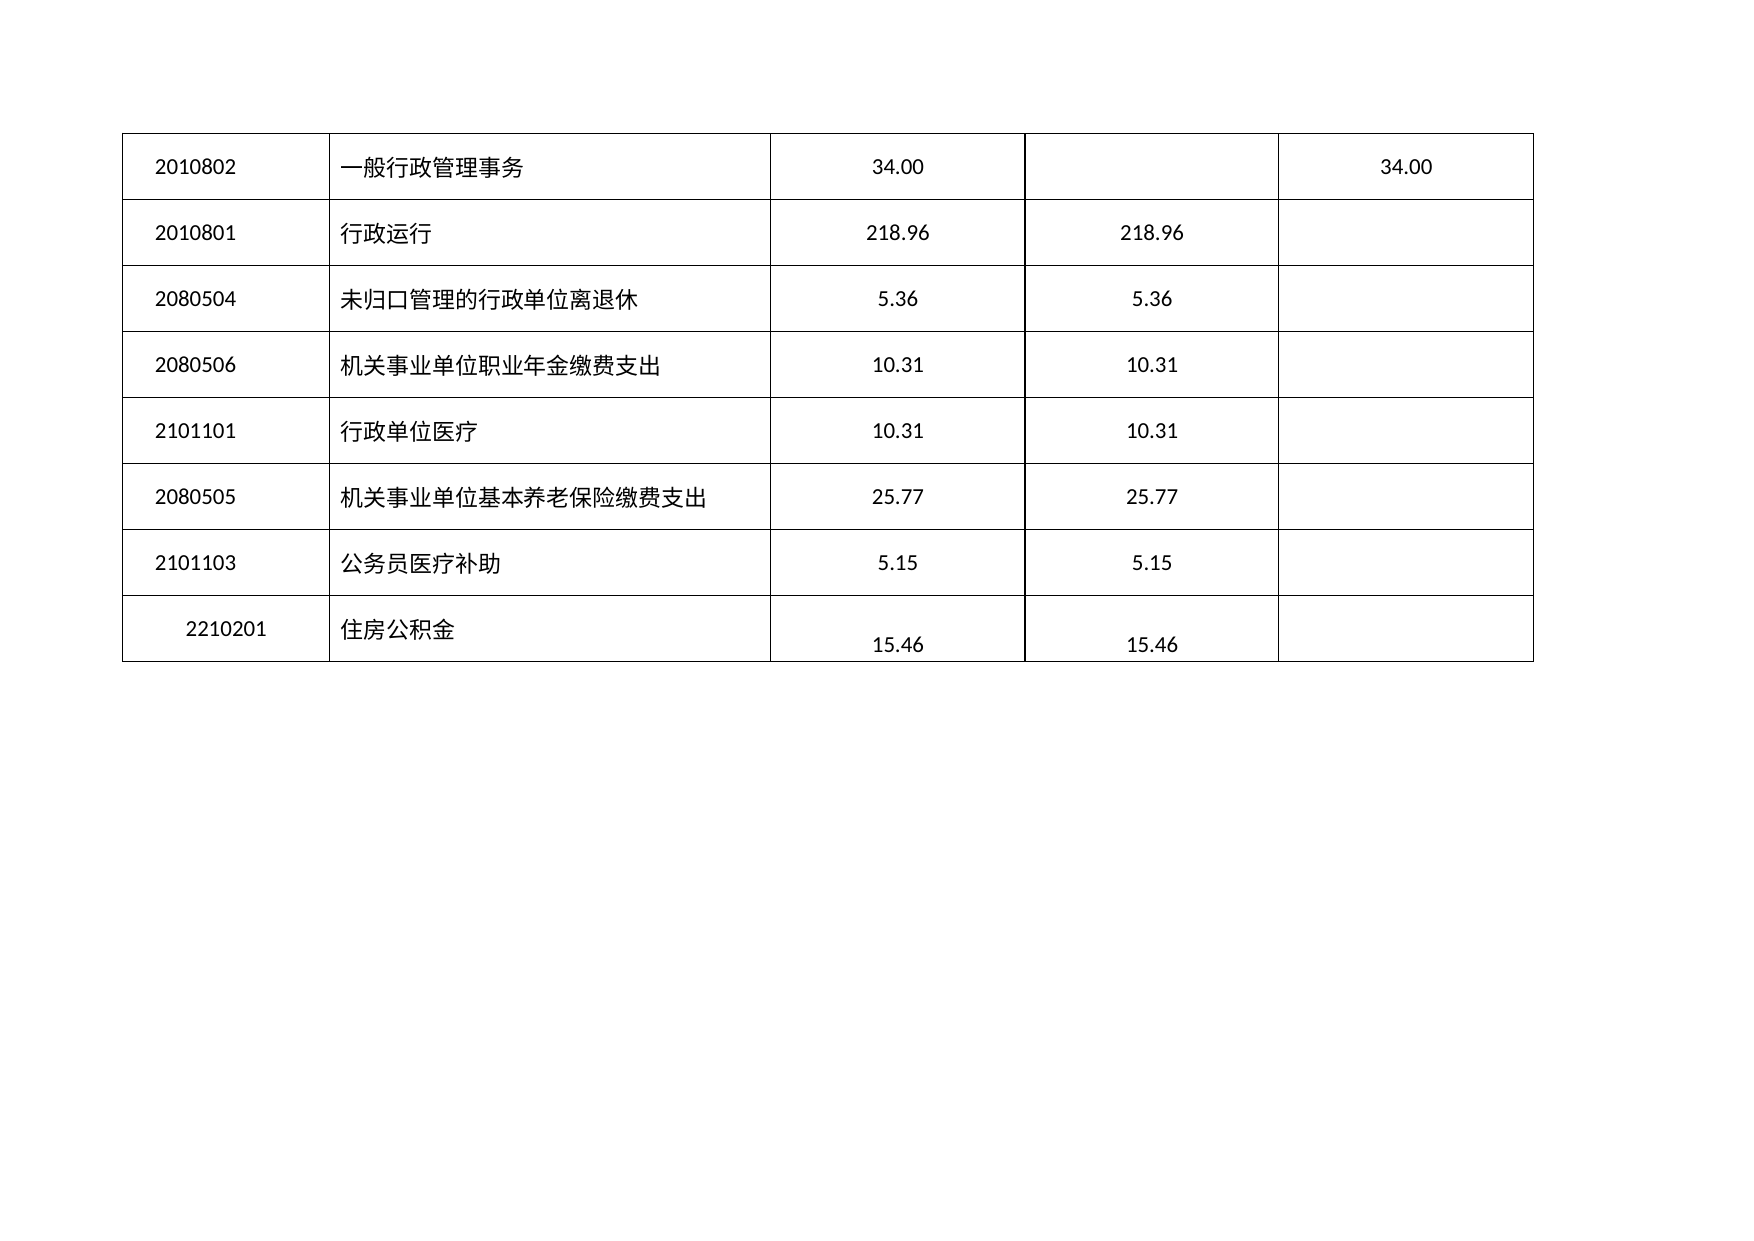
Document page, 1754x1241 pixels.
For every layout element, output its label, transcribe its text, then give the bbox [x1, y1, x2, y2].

table_cell [1279, 530, 1533, 595]
table_cell 2010802 [123, 134, 329, 199]
table_cell 34.00 [1279, 134, 1533, 199]
table_cell [1279, 266, 1533, 331]
table_cell 住房公积金 [330, 596, 770, 661]
table_cell 5.15 [771, 530, 1024, 595]
table_cell 34.00 [771, 134, 1024, 199]
table_cell 5.36 [1026, 266, 1278, 331]
table_cell 2010801 [123, 200, 329, 265]
table_cell 公务员医疗补助 [330, 530, 770, 595]
table_cell [1279, 332, 1533, 397]
table_cell 2080506 [123, 332, 329, 397]
table_cell [1279, 464, 1533, 529]
table_cell 机关事业单位职业年金缴费支出 [330, 332, 770, 397]
table_cell 15.46 [771, 596, 1024, 661]
table_cell 10.31 [771, 332, 1024, 397]
table_cell 2080504 [123, 266, 329, 331]
table_cell 15.46 [1026, 596, 1278, 661]
table_cell 5.36 [771, 266, 1024, 331]
table_cell 5.15 [1026, 530, 1278, 595]
table_cell [1279, 398, 1533, 463]
table_cell [1026, 134, 1278, 199]
table_cell 2080505 [123, 464, 329, 529]
table_cell 10.31 [1026, 332, 1278, 397]
table_cell 2101103 [123, 530, 329, 595]
table_cell 2101101 [123, 398, 329, 463]
table_cell 218.96 [1026, 200, 1278, 265]
table_cell 未归口管理的行政单位离退休 [330, 266, 770, 331]
table_cell 10.31 [1026, 398, 1278, 463]
table_cell 2210201 [123, 596, 329, 661]
table_cell 一般行政管理事务 [330, 134, 770, 199]
table_cell [1279, 200, 1533, 265]
table_cell [1279, 596, 1533, 661]
table_cell 218.96 [771, 200, 1024, 265]
table_cell 10.31 [771, 398, 1024, 463]
table_cell 机关事业单位基本养老保险缴费支出 [330, 464, 770, 529]
table_cell 25.77 [771, 464, 1024, 529]
table_cell 行政运行 [330, 200, 770, 265]
table_cell 25.77 [1026, 464, 1278, 529]
table_cell 行政单位医疗 [330, 398, 770, 463]
